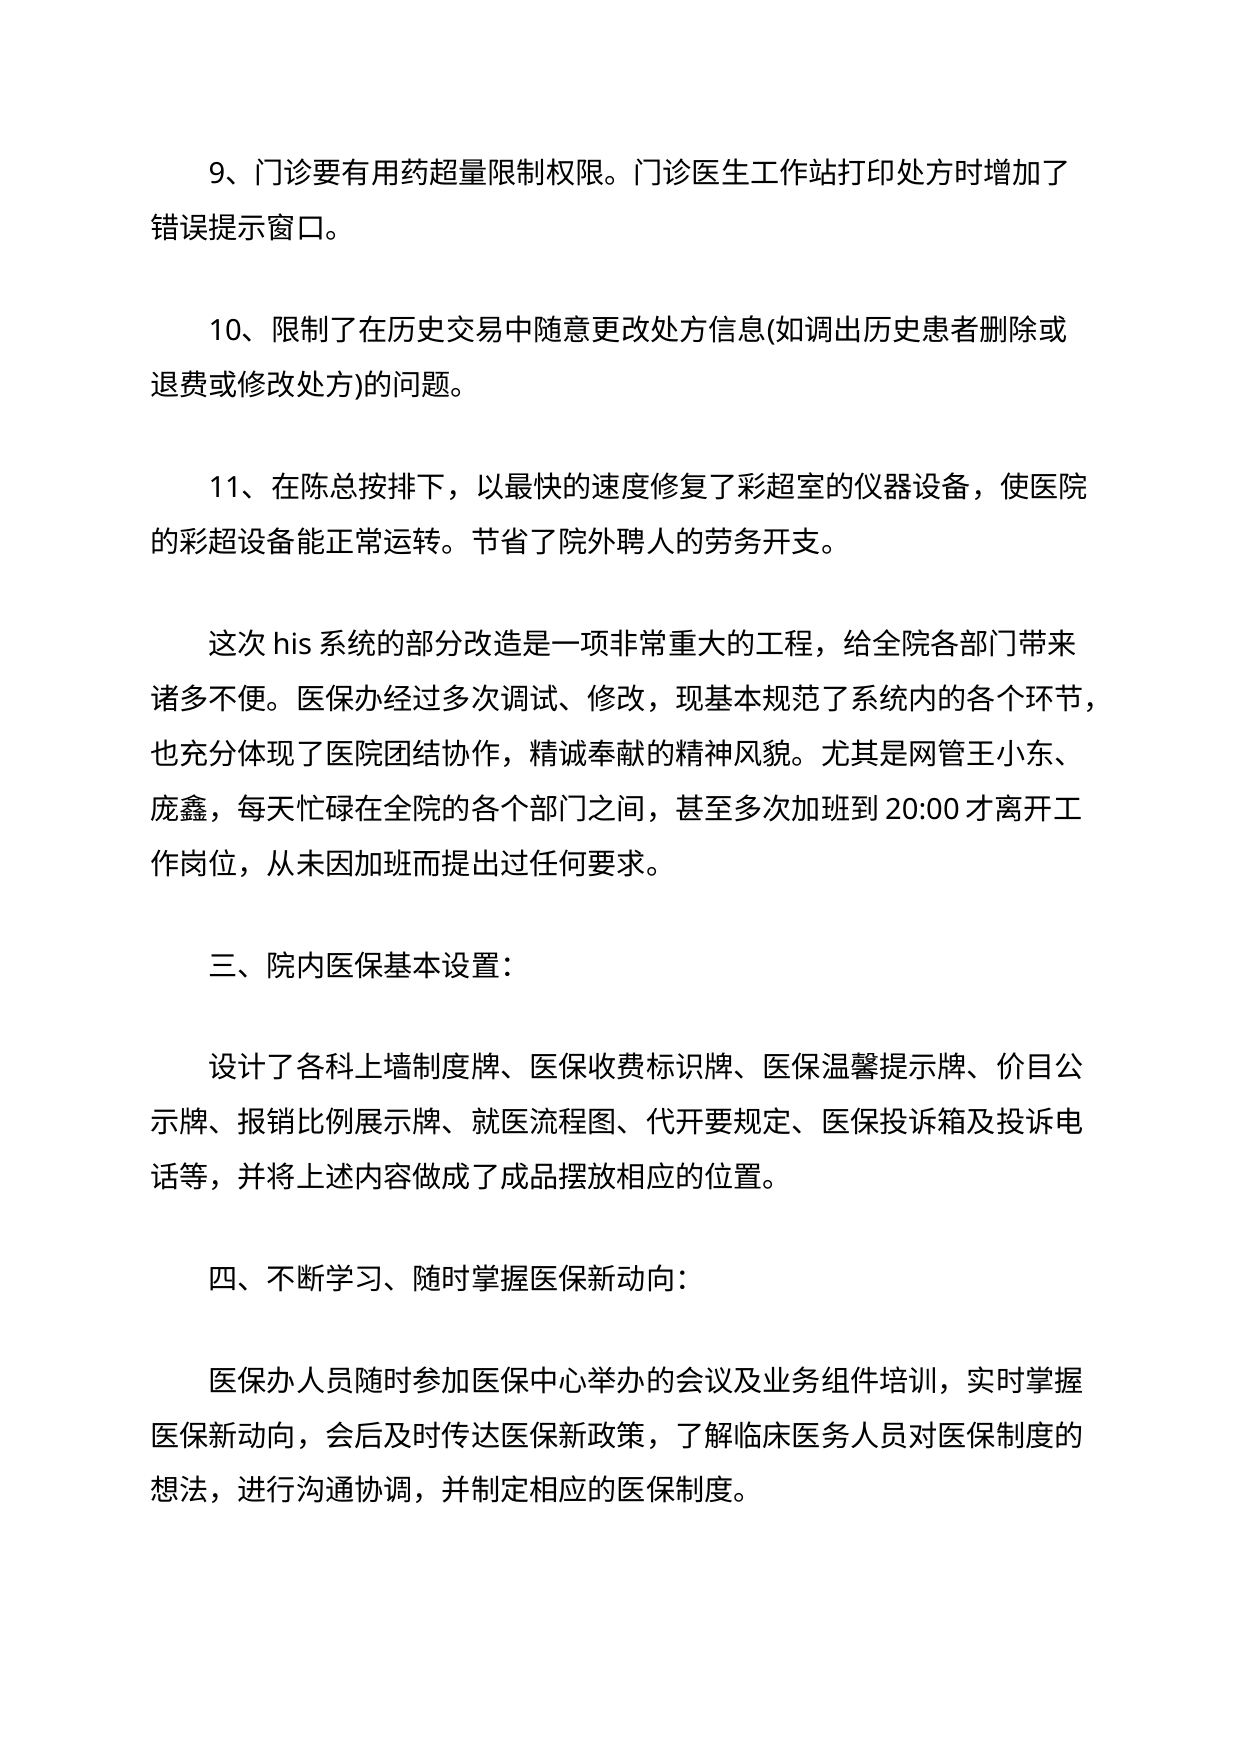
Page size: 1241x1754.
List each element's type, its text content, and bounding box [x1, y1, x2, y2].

text 设计了各科上墙制度牌、医保收费标识牌、医保温馨提示牌、价目公示牌、报销比例展示牌、就医流程图、代开要规定、医保投诉箱及投诉电话等，并将上述内容做成了成品摆放相应的位置。 [150, 1044, 1090, 1196]
text 9、门诊要有用药超量限制权限。门诊医生工作站打印处方时增加了错误提示窗口。 [150, 150, 1090, 247]
text 11、在陈总按排下，以最快的速度修复了彩超室的仪器设备，使医院的彩超设备能正常运转。节省了院外聘人的劳务开支。 [150, 464, 1090, 561]
text 10、限制了在历史交易中随意更改处方信息(如调出历史患者删除或退费或修改处方)的问题。 [150, 307, 1090, 404]
text 这次his系统的部分改造是一项非常重大的工程，给全院各部门带来诸多不便。医保办经过多次调试、修改，现基本规范了系统内的各个环节，也充分体现了医院团结协作，精诚奉献的精神风貌。尤其是网管王小东、庞鑫，每天忙碌在全院的各个部门之间，甚至多次加班到20:00才离开工作岗位，从未因加班而提出过任何要求。 [150, 621, 1090, 883]
text 三、院内医保基本设置： [150, 942, 1090, 984]
text 四、不断学习、随时掌握医保新动向： [150, 1255, 1090, 1298]
text 医保办人员随时参加医保中心举办的会议及业务组件培训，实时掌握医保新动向，会后及时传达医保新政策，了解临床医务人员对医保制度的想法，进行沟通协调，并制定相应的医保制度。 [150, 1357, 1090, 1509]
